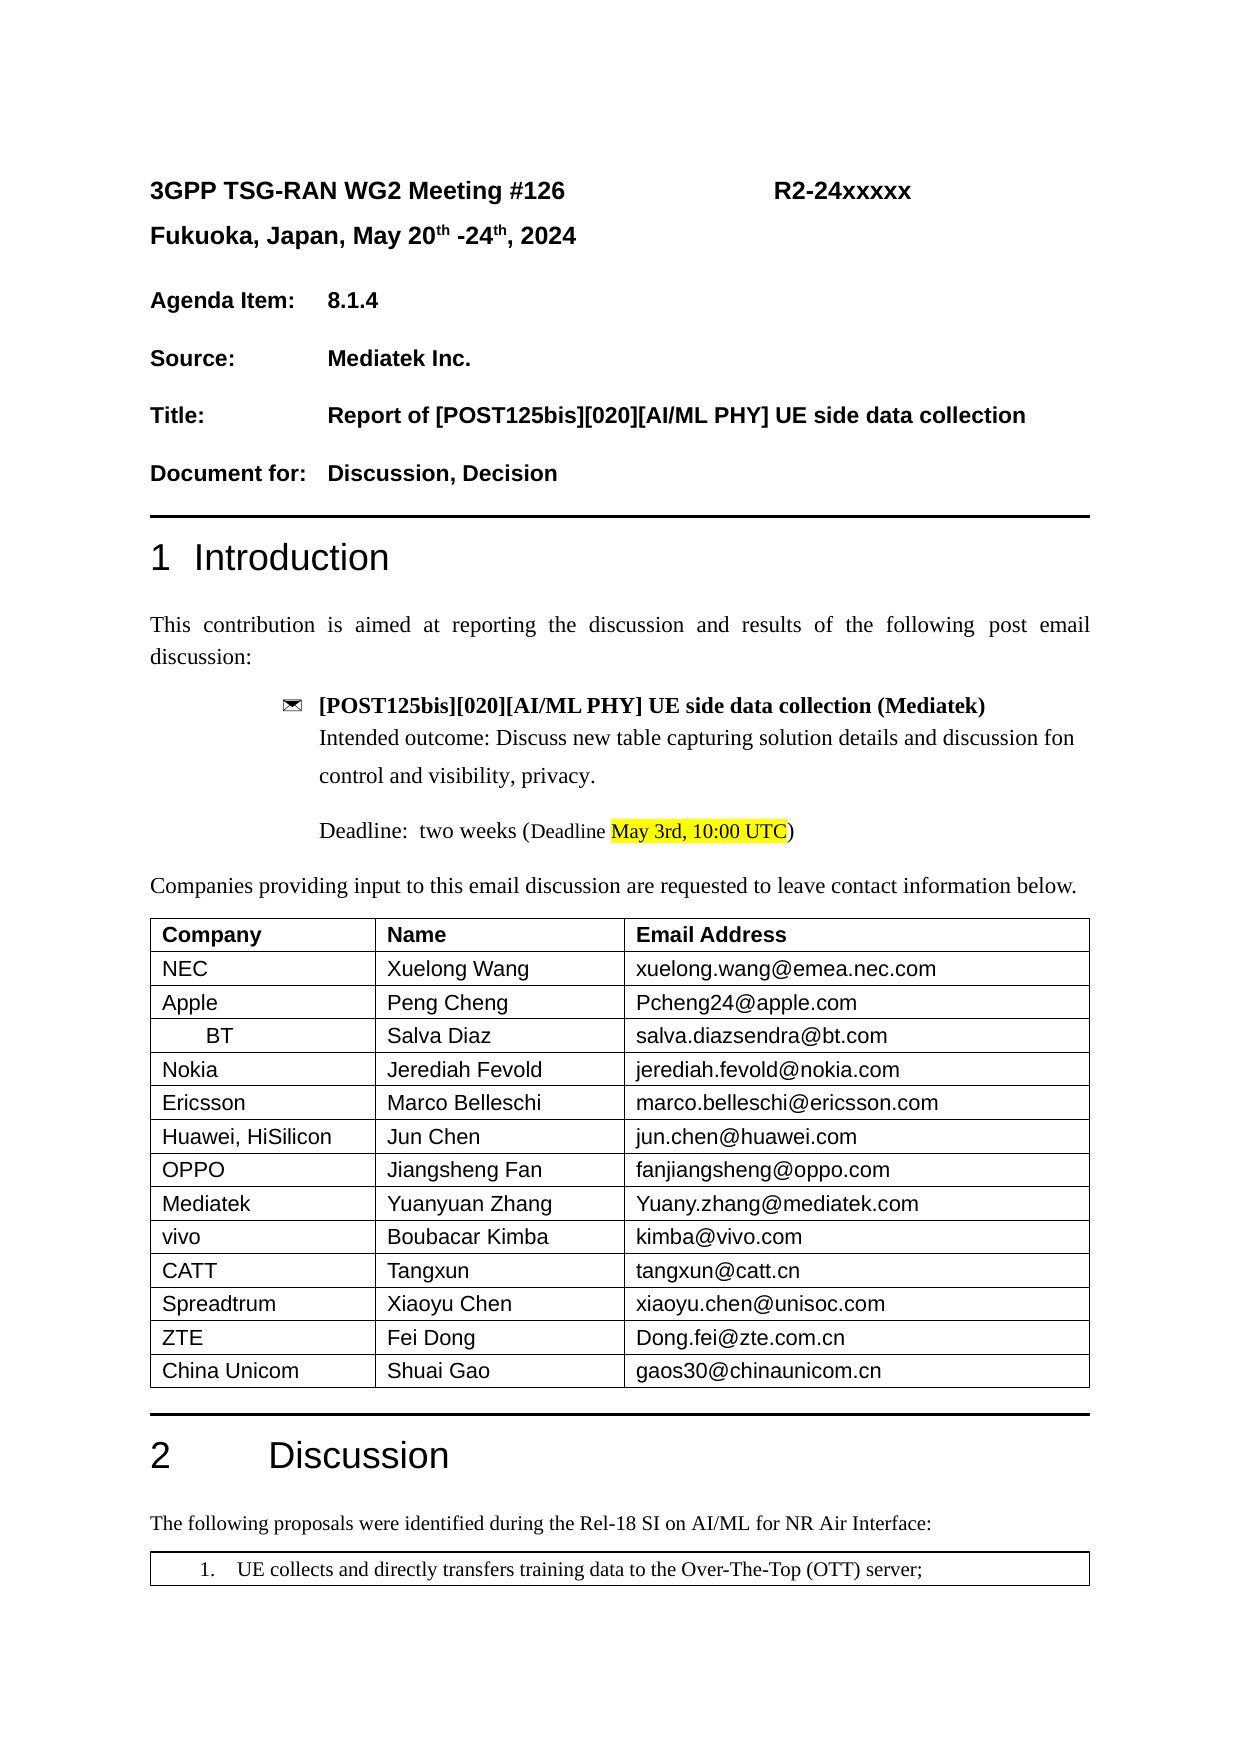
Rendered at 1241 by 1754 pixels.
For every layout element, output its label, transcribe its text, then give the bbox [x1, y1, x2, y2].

table_cell China Unicom [151, 1355, 375, 1387]
subtitle 2 Discussion [150, 1416, 1090, 1488]
text Deadline: two weeks (Deadline May 3rd, 10:00 UTC) [281, 814, 1090, 846]
table_cell Yuany.zhang@mediatek.com [625, 1187, 1089, 1219]
table_header Email Address [625, 919, 1089, 951]
text Intended outcome: Discuss new table capturing solution details and discussion fon control and visibility, privacy. [281, 721, 1090, 791]
text Agenda Item: 8.1.4 [150, 284, 1090, 317]
table_cell vivo [151, 1221, 375, 1253]
table_cell Boubacar Kimba [376, 1221, 624, 1253]
table_header Name [376, 919, 624, 951]
table_cell salva.diazsendra@bt.com [625, 1019, 1089, 1052]
table_cell Jun Chen [376, 1120, 624, 1152]
table_cell BT [151, 1019, 375, 1052]
table_header Company [151, 919, 375, 951]
text Document for: Discussion, Decision [150, 457, 1090, 489]
table_cell jerediah.fevold@nokia.com [625, 1053, 1089, 1085]
text Source: Mediatek Inc. [150, 342, 1090, 374]
table_cell Spreadtrum [151, 1288, 375, 1320]
table_cell Mediatek [151, 1187, 375, 1219]
table_cell OPPO [151, 1154, 375, 1186]
table_cell Huawei, HiSilicon [151, 1120, 375, 1152]
table_cell Tangxun [376, 1254, 624, 1287]
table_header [151, 1553, 1089, 1585]
subtitle Introduction [150, 518, 1090, 589]
table_cell xuelong.wang@emea.nec.com [625, 952, 1089, 985]
table_cell kimba@vivo.com [625, 1221, 1089, 1253]
table_cell gaos30@chinaunicom.cn [625, 1355, 1089, 1387]
table_cell NEC [151, 952, 375, 985]
text Companies providing input to this email discussion are requested to leave contact information below. [150, 869, 1090, 901]
table_cell Xuelong Wang [376, 952, 624, 985]
table_cell Yuanyuan Zhang [376, 1187, 624, 1219]
table_cell jun.chen@huawei.com [625, 1120, 1089, 1152]
text Fukuoka, Japan, May 20th -24th, 2024 [150, 219, 1090, 252]
table_cell Apple [151, 986, 375, 1018]
table_cell CATT [151, 1254, 375, 1287]
table_cell marco.belleschi@ericsson.com [625, 1086, 1089, 1119]
text [POST125bis][020][AI/ML PHY] UE side data collection (Mediatek) [281, 689, 1090, 721]
text The following proposals were identified during the Rel-18 SI on AI/ML for NR Air Interface: [150, 1506, 1090, 1539]
table_cell Dong.fei@zte.com.cn [625, 1321, 1089, 1354]
table_cell Jiangsheng Fan [376, 1154, 624, 1186]
table_cell Xiaoyu Chen [376, 1288, 624, 1320]
table_cell tangxun@catt.cn [625, 1254, 1089, 1287]
table_cell Fei Dong [376, 1321, 624, 1354]
text This contribution is aimed at reporting the discussion and results of the following post email discussion: [150, 608, 1090, 673]
table_cell xiaoyu.chen@unisoc.com [625, 1288, 1089, 1320]
table_cell Nokia [151, 1053, 375, 1085]
table_cell Salva Diaz [376, 1019, 624, 1052]
table_cell Ericsson [151, 1086, 375, 1119]
text Title: Report of [POST125bis][020][AI/ML PHY] UE side data collection [150, 399, 1090, 432]
table_cell Peng Cheng [376, 986, 624, 1018]
table_cell fanjiangsheng@oppo.com [625, 1154, 1089, 1186]
table_cell Shuai Gao [376, 1355, 624, 1387]
table_cell Marco Belleschi [376, 1086, 624, 1119]
table_cell Pcheng24@apple.com [625, 986, 1089, 1018]
table_cell ZTE [151, 1321, 375, 1354]
text 3GPP TSG-RAN WG2 Meeting #126 R2-24xxxxx [150, 174, 1090, 207]
table_cell Jerediah Fevold [376, 1053, 624, 1085]
